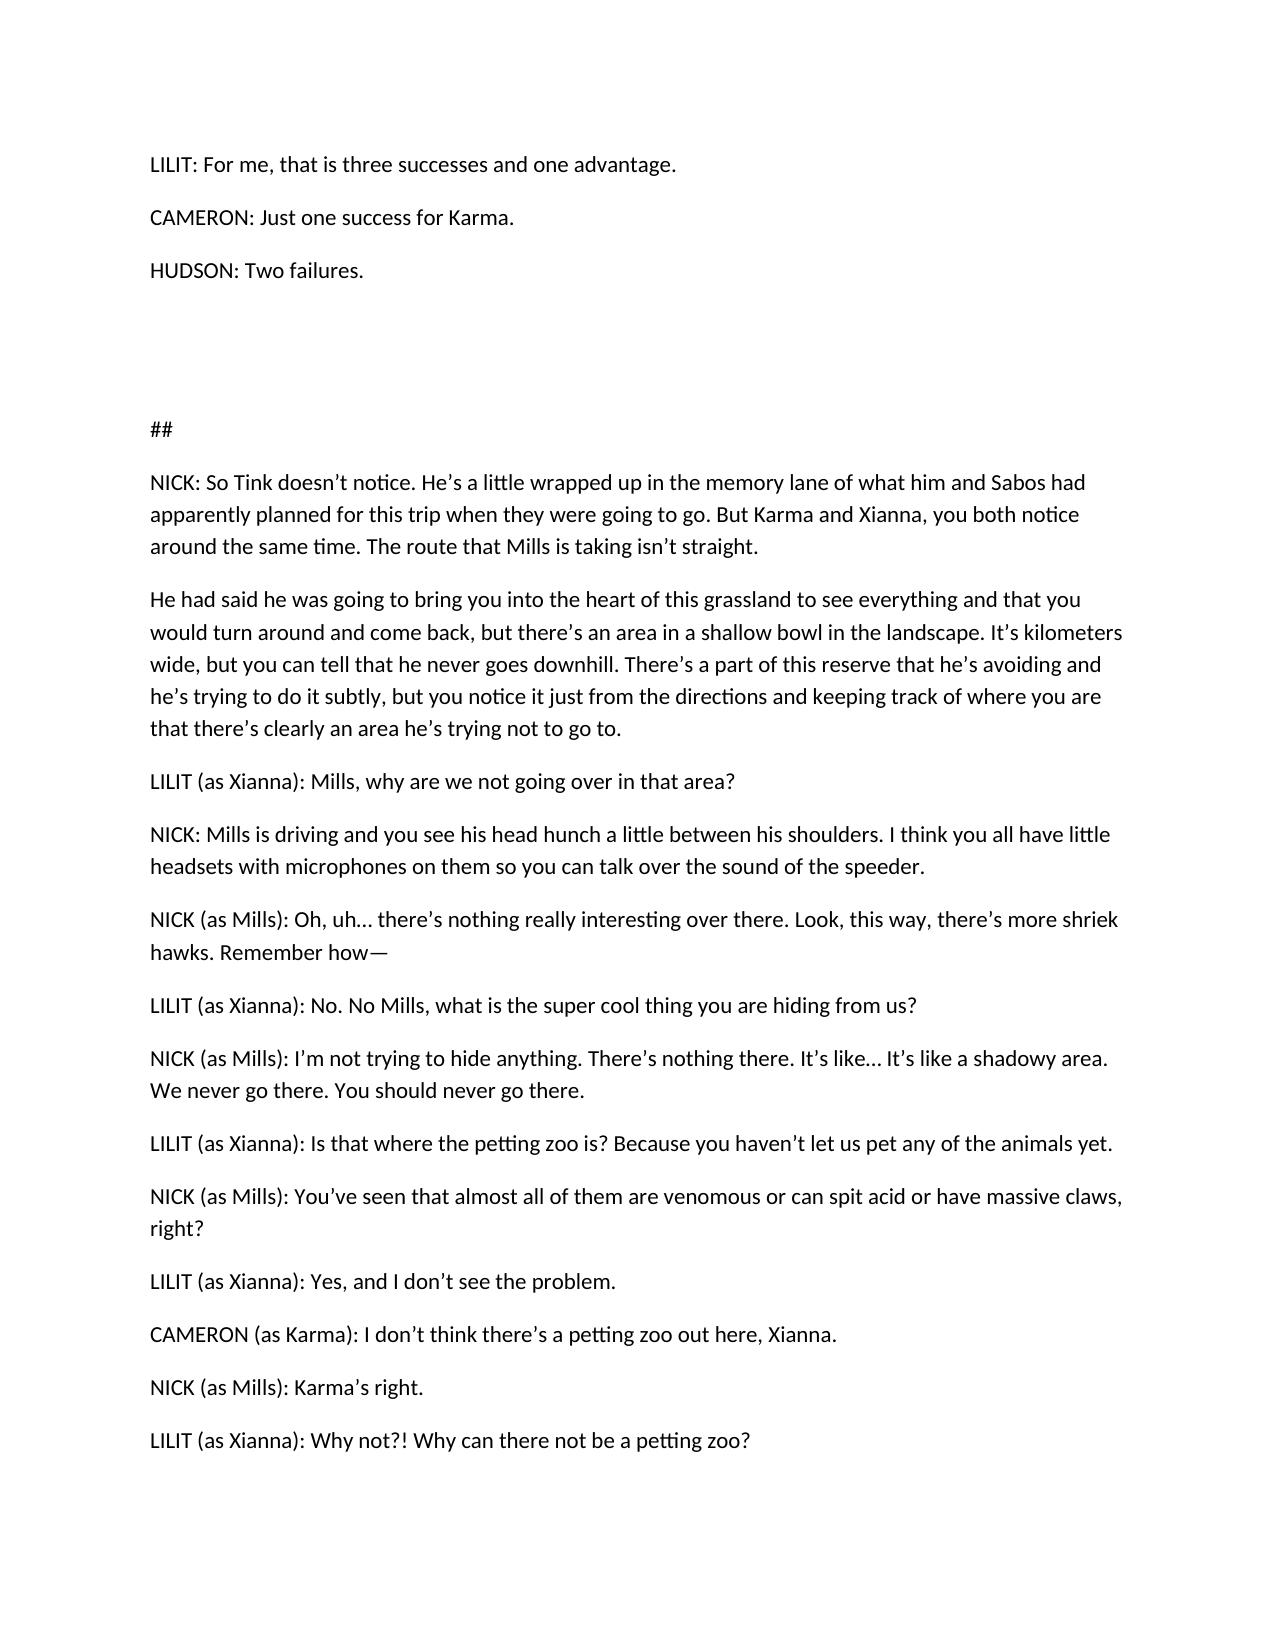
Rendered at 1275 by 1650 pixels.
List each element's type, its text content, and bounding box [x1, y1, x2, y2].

text LILIT (as Xianna): Why not?! Why can there not be a petting zoo? [150, 1426, 1125, 1454]
text LILIT (as Xianna): No. No Mills, what is the super cool thing you are hiding from us? [150, 991, 1125, 1019]
text ## [150, 415, 1125, 443]
text CAMERON: Just one success for Karma. [150, 203, 1125, 231]
text NICK: Mills is driving and you see his head hunch a little between his shoulders. I think you all have little headsets with microphones on them so you can talk over the sound of the speeder. [150, 820, 1125, 881]
text NICK (as Mills): I’m not trying to hide anything. There’s nothing there. It’s like… It’s like a shadowy area. We never go there. You should never go there. [150, 1044, 1125, 1104]
text LILIT (as Xianna): Mills, why are we not going over in that area? [150, 767, 1125, 795]
text NICK (as Mills): You’ve seen that almost all of them are venomous or can spit acid or have massive claws, right? [150, 1182, 1125, 1242]
text LILIT: For me, that is three successes and one advantage. [150, 150, 1125, 178]
text NICK (as Mills): Karma’s right. [150, 1373, 1125, 1401]
text NICK (as Mills): Oh, uh… there’s nothing really interesting over there. Look, this way, there’s more shriek hawks. Remember how— [150, 906, 1125, 966]
text HUDSON: Two failures. [150, 256, 1125, 284]
text LILIT (as Xianna): Yes, and I don’t see the problem. [150, 1267, 1125, 1295]
text CAMERON (as Karma): I don’t think there’s a petting zoo out here, Xianna. [150, 1320, 1125, 1348]
text NICK: So Tink doesn’t notice. He’s a little wrapped up in the memory lane of what him and Sabos had apparently planned for this trip when they were going to go. But Karma and Xianna, you both notice around the same time. The route that Mills is taking isn’t straight. [150, 468, 1125, 561]
text LILIT (as Xianna): Is that where the petting zoo is? Because you haven’t let us pet any of the animals yet. [150, 1129, 1125, 1157]
text He had said he was going to bring you into the heart of this grassland to see everything and that you would turn around and come back, but there’s an area in a shallow bowl in the landscape. It’s kilometers wide, but you can tell that he never goes downhill. There’s a part of this reserve that he’s avoiding and he’s trying to do it subtly, but you notice it just from the directions and keeping track of where you are that there’s clearly an area he’s trying not to go to. [150, 586, 1125, 742]
